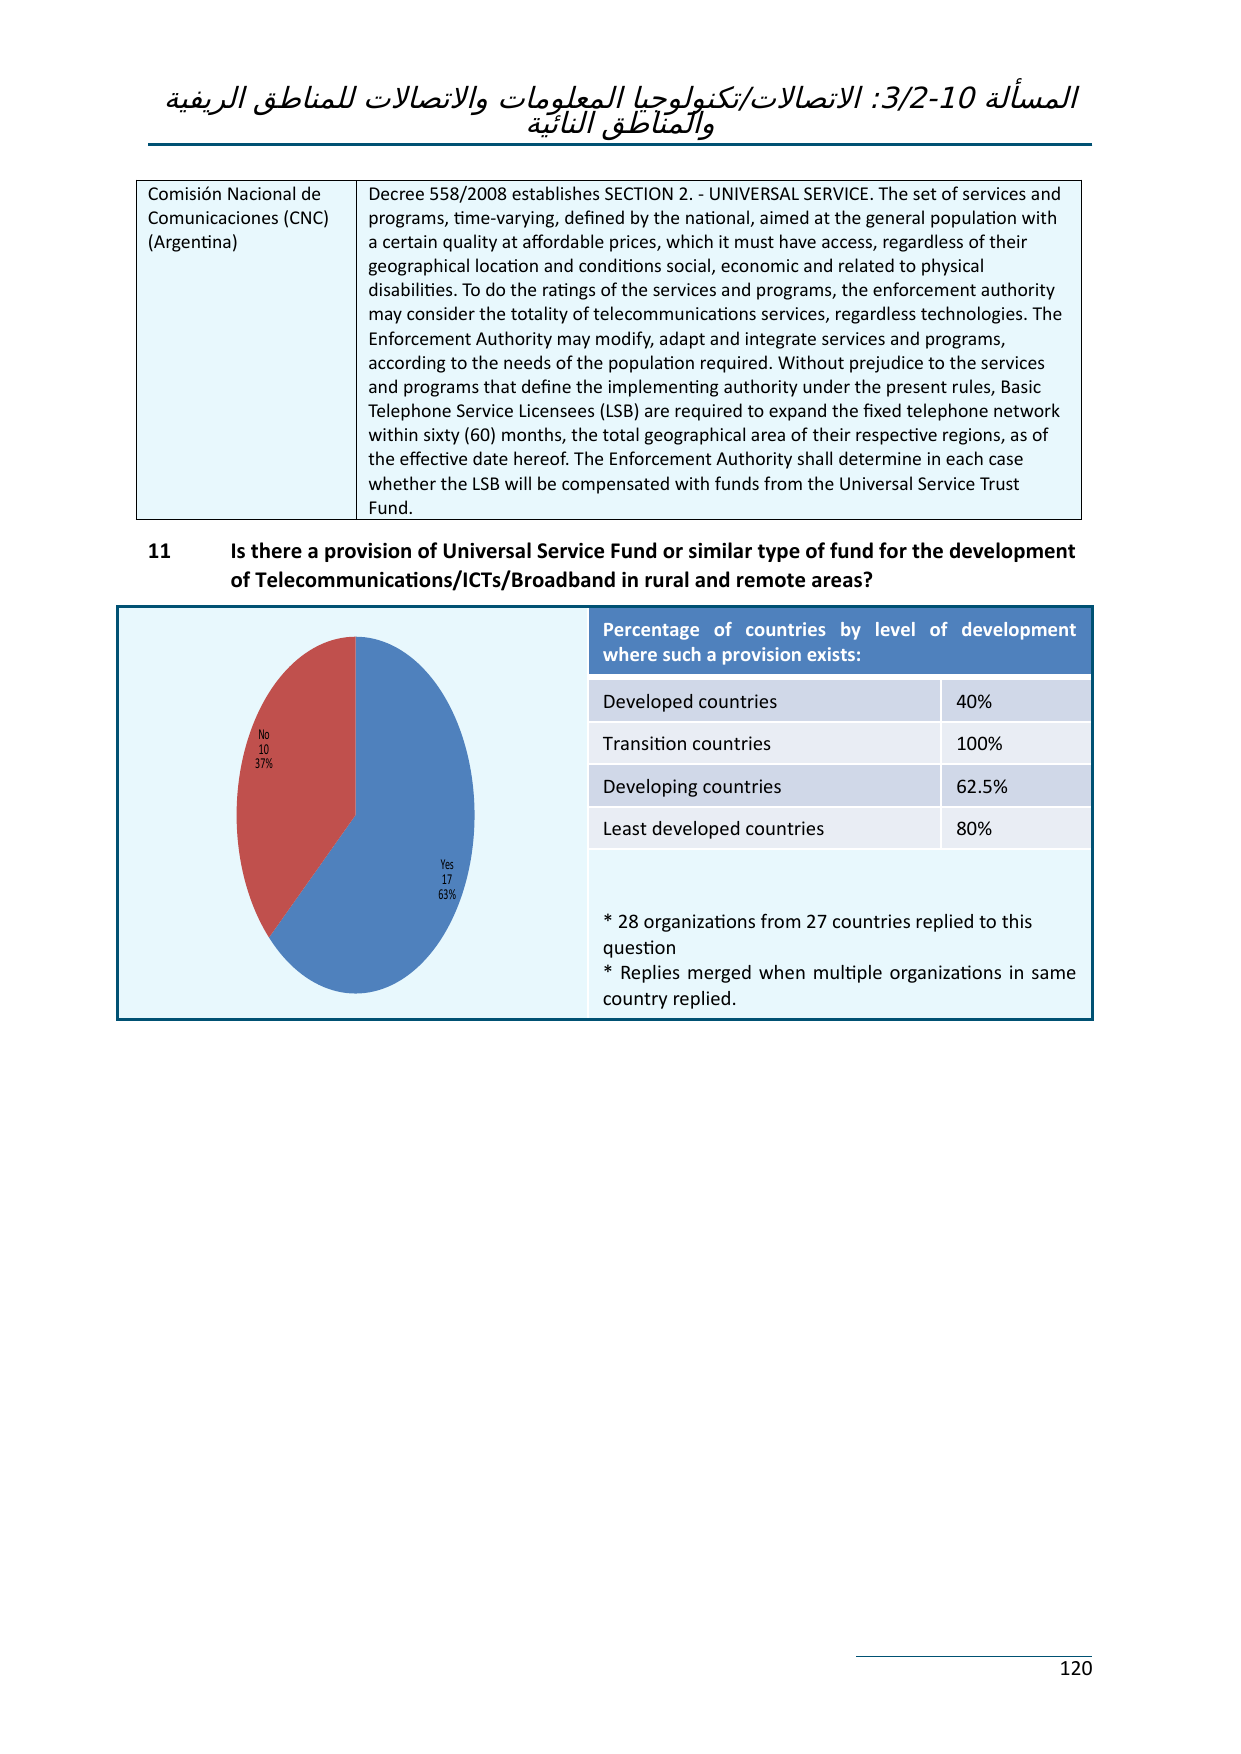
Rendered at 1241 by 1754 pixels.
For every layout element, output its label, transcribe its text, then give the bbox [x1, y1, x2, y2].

table_cell 62.5% [942, 765, 1091, 806]
text 11 Is there a provision of Universal Service Fund or similar type of fund for the development of Telecommunications/ICTs/Broadband in rural and remote areas? [148, 537, 1092, 593]
table_cell Developed countries [589, 680, 940, 721]
table_cell Decree 558/2008 establishes SECTION 2. - UNIVERSAL SERVICE. The set of services and programs, time-varying, defined by the national, aimed at the general population with a certain quality at affordable prices, which it must have access, regardless of their geographical location and conditions social, economic and related to physical disabilities. To do the ratings of the services and programs, the enforcement authority may consider the totality of telecommunications services, regardless technologies. The Enforcement Authority may modify, adapt and integrate services and programs, according to the needs of the population required. Without prejudice to the services and programs that define the implementing authority under the present rules, Basic Telephone Service Licensees (LSB) are required to expand the fixed telephone network within sixty (60) months, the total geographical area of ​​their respective regions, as of the effective date hereof. The Enforcement Authority shall determine in each case whether the LSB will be compensated with funds from the Universal Service Trust Fund. [357, 181, 1081, 519]
table_cell * 28 organizations from 27 countries replied to this question * Replies merged when multiple organizations in same country replied. [589, 850, 1091, 1018]
table_cell Least developed countries [589, 808, 940, 848]
table_cell 100% [942, 723, 1091, 763]
table_cell Transition countries [589, 723, 940, 763]
table_cell Developing countries [589, 765, 940, 806]
table_header Percentage of countries by level of development where such a provision exists: [589, 608, 1091, 674]
table_cell 80% [942, 808, 1091, 848]
table_cell 40% [942, 680, 1091, 721]
table_header [119, 608, 587, 1018]
table_cell Comisión Nacional de Comunicaciones (CNC) (Argentina) [137, 181, 356, 519]
